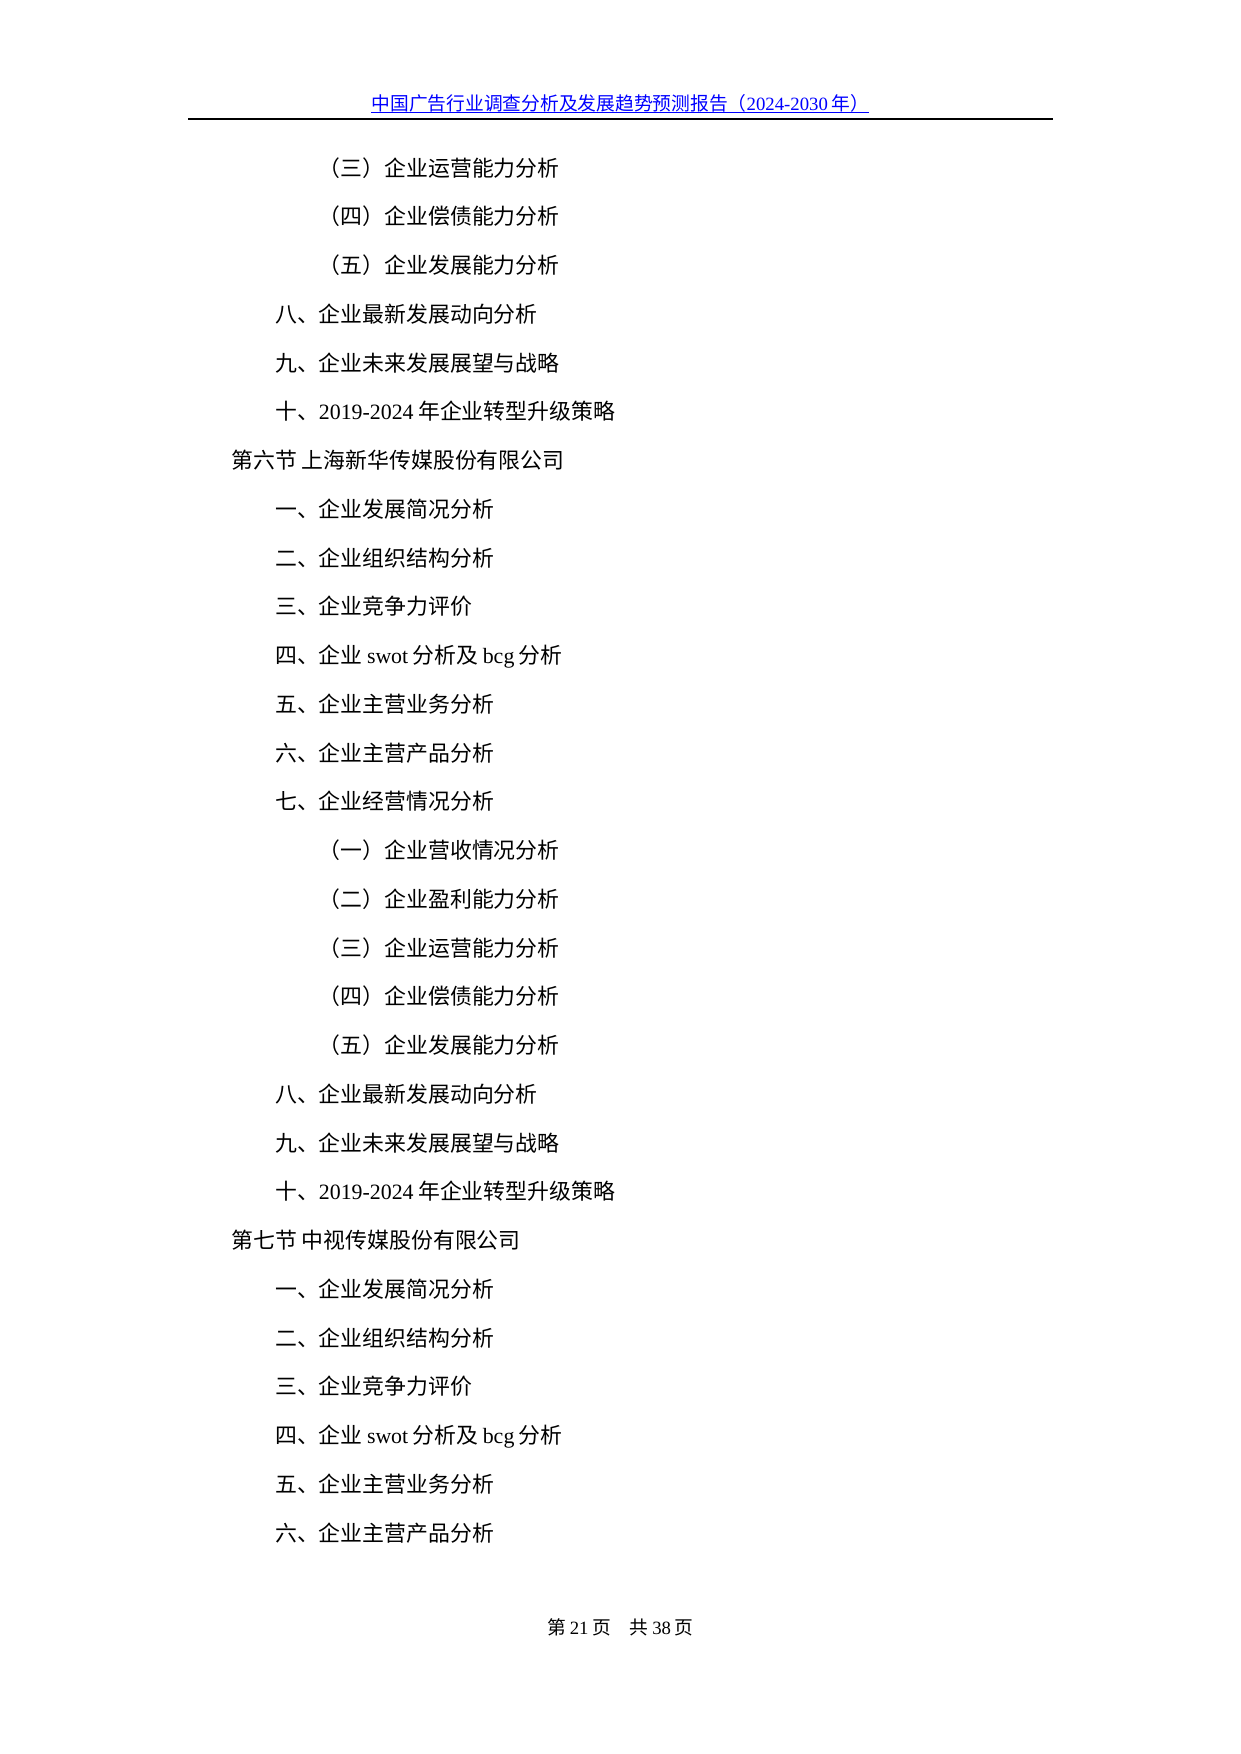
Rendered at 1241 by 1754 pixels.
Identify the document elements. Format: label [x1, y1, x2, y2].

text [187, 150, 1053, 1548]
